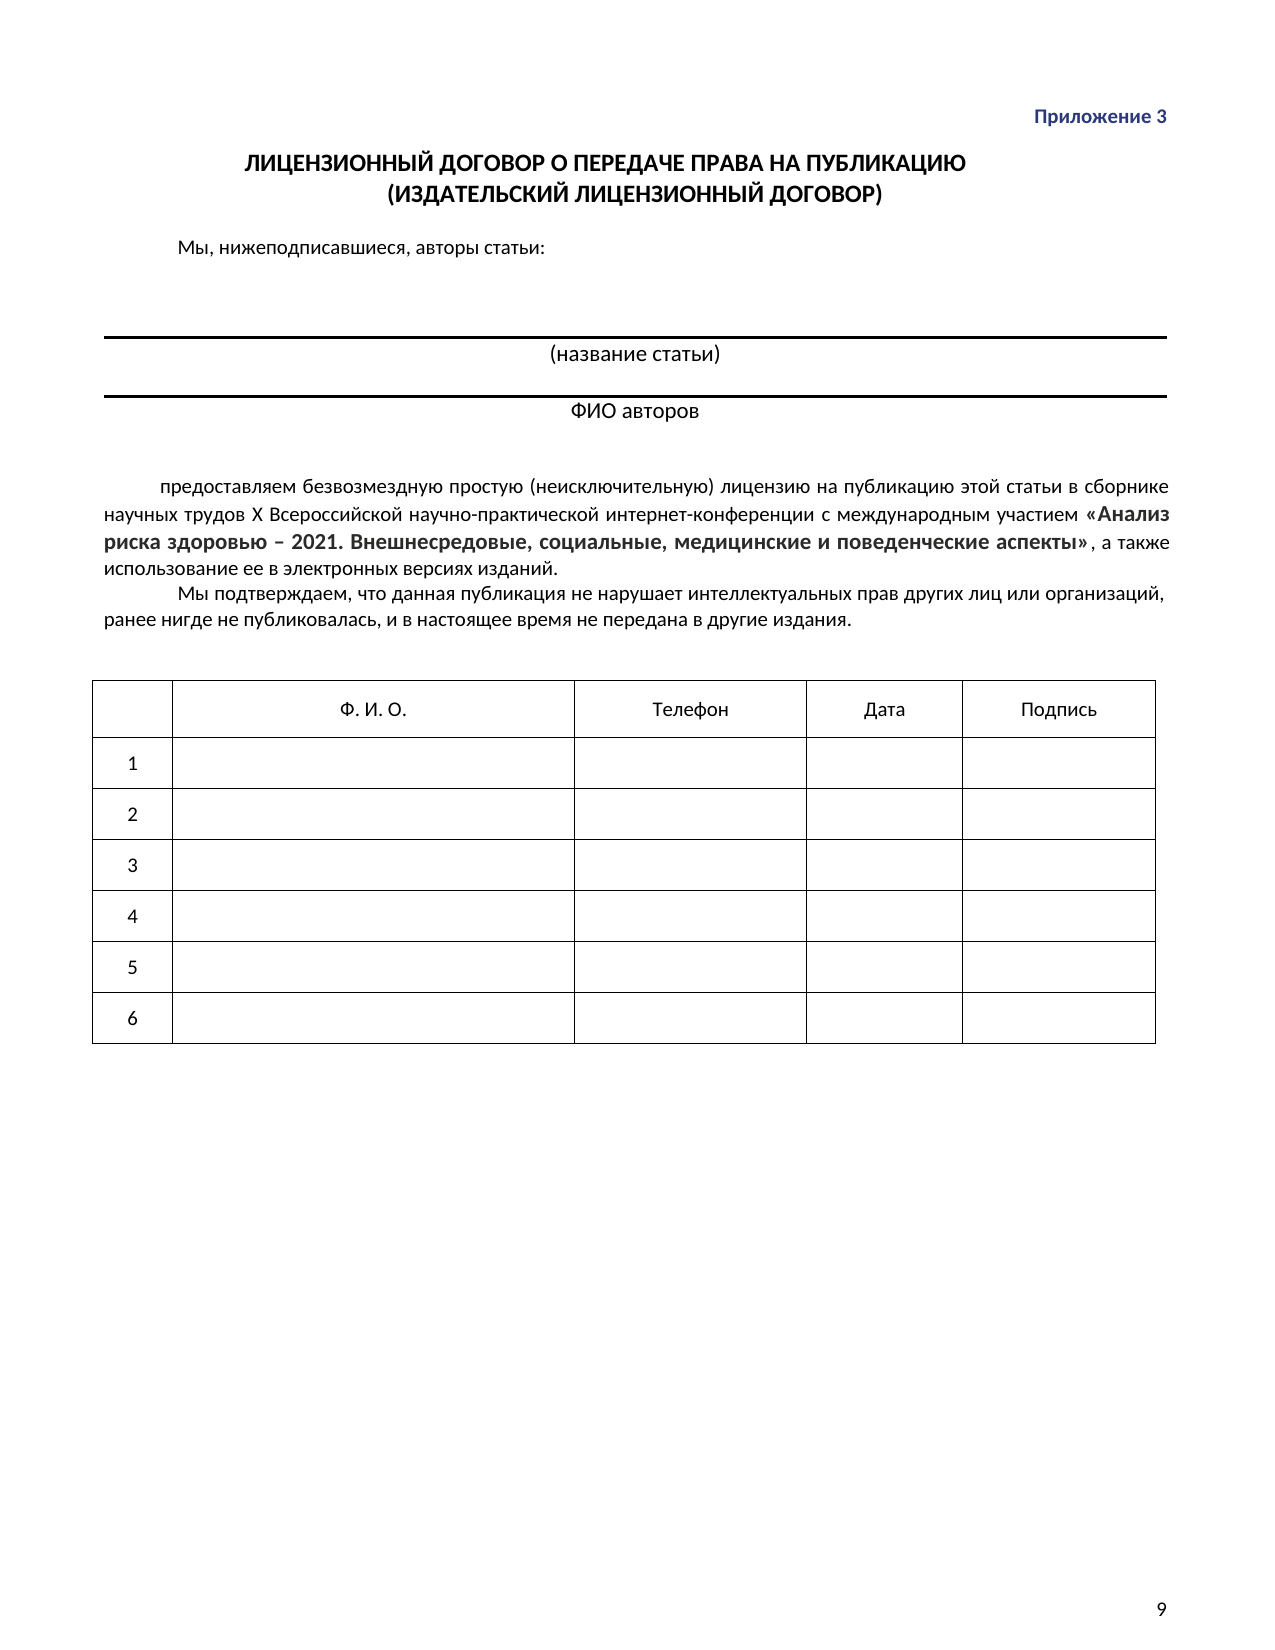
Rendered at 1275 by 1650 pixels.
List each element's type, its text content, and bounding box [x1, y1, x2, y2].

text Приложение 3 [103, 103, 1167, 129]
table_cell [575, 738, 806, 788]
table_cell 5 [93, 942, 172, 992]
table_cell [807, 840, 962, 890]
table_cell [807, 738, 962, 788]
text ЛИЦЕНЗИОННЫЙ ДОГОВОР О ПЕРЕДАЧЕ ПРАВА НА ПУБЛИКАЦИЮ [103, 147, 1107, 178]
table_cell [173, 891, 574, 941]
table_cell [807, 993, 962, 1043]
table_cell [963, 942, 1155, 992]
table_cell [807, 942, 962, 992]
table_cell [963, 891, 1155, 941]
text (ИЗДАТЕЛЬСКИЙ ЛИЦЕНЗИОННЫЙ ДОГОВОР) [103, 178, 1166, 208]
table_cell [575, 789, 806, 839]
table_cell [173, 993, 574, 1043]
table_cell [807, 891, 962, 941]
text ФИО авторов [103, 398, 1167, 423]
table_cell [173, 789, 574, 839]
table_cell [963, 738, 1155, 788]
table_header Дата [807, 681, 962, 737]
table_cell [963, 789, 1155, 839]
table_cell 6 [93, 993, 172, 1043]
table_cell 3 [93, 840, 172, 890]
text предоставляем безвозмездную простую (неисключительную) лицензию на публикацию этой статьи в сборнике научных трудов Х Всероссийской научно-практической интернет-конференции с международным участием «Анализ риска здоровью – 2021. Внешнесредовые, социальные, медицинские и поведенческие аспекты», а также использование ее в электронных версиях изданий. [103, 474, 1170, 581]
table_header Телефон [575, 681, 806, 737]
table_cell [807, 789, 962, 839]
text Мы, нижеподписавшиеся, авторы статьи: [103, 234, 1167, 259]
text (название статьи) [103, 339, 1167, 368]
table_header [93, 681, 172, 737]
table_header Ф. И. О. [173, 681, 574, 737]
text Мы подтверждаем, что данная публикация не нарушает интеллектуальных прав других лиц или организаций, ранее нигде не публиковалась, и в настоящее время не передана в другие издания. [103, 581, 1167, 631]
table_cell [173, 942, 574, 992]
table_cell 1 [93, 738, 172, 788]
table_cell 2 [93, 789, 172, 839]
table_cell [173, 840, 574, 890]
table_cell [575, 840, 806, 890]
table_cell [575, 942, 806, 992]
table_header Подпись [963, 681, 1155, 737]
table_cell [575, 993, 806, 1043]
table_cell [173, 738, 574, 788]
table_cell 4 [93, 891, 172, 941]
table_cell [963, 840, 1155, 890]
table_cell [963, 993, 1155, 1043]
table_cell [575, 891, 806, 941]
